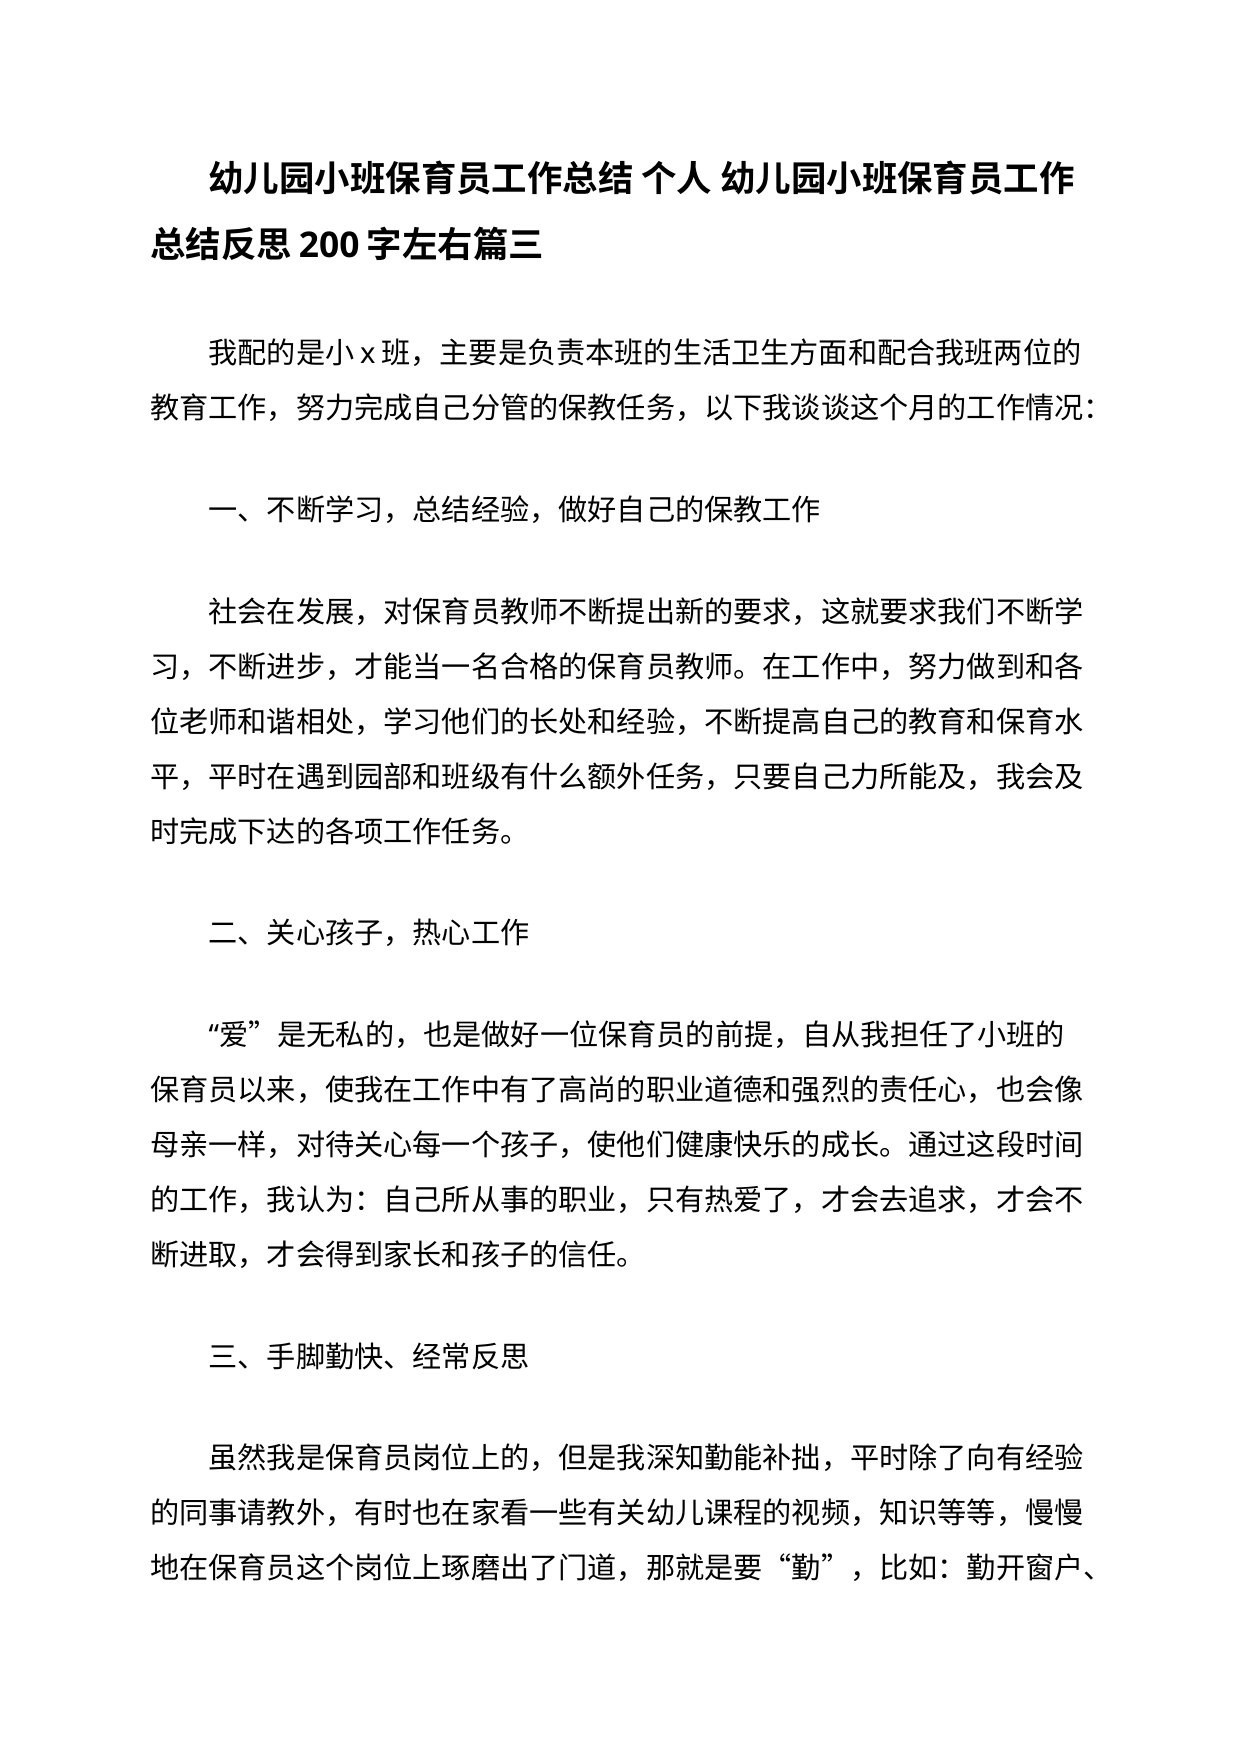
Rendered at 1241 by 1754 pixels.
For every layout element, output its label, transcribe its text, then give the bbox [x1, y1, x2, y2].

text 二、关心孩子，热心工作 [150, 910, 1090, 952]
text 我配的是小x班，主要是负责本班的生活卫生方面和配合我班两位的教育工作，努力完成自己分管的保教任务，以下我谈谈这个月的工作情况： [150, 330, 1090, 427]
text 一、不断学习，总结经验，做好自己的保教工作 [150, 487, 1090, 529]
text 三、手脚勤快、经常反思 [150, 1333, 1090, 1376]
text 幼儿园小班保育员工作总结 个人 幼儿园小班保育员工作总结反思200字左右篇三 [150, 150, 1090, 268]
text “爱”是无私的，也是做好一位保育员的前提，自从我担任了小班的保育员以来，使我在工作中有了高尚的职业道德和强烈的责任心，也会像母亲一样，对待关心每一个孩子，使他们健康快乐的成长。通过这段时间的工作，我认为：自己所从事的职业，只有热爱了，才会去追求，才会不断进取，才会得到家长和孩子的信任。 [150, 1012, 1090, 1274]
text 社会在发展，对保育员教师不断提出新的要求，这就要求我们不断学习，不断进步，才能当一名合格的保育员教师。在工作中，努力做到和各位老师和谐相处，学习他们的长处和经验，不断提高自己的教育和保育水平，平时在遇到园部和班级有什么额外任务，只要自己力所能及，我会及时完成下达的各项工作任务。 [150, 589, 1090, 851]
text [150, 1435, 1090, 1587]
